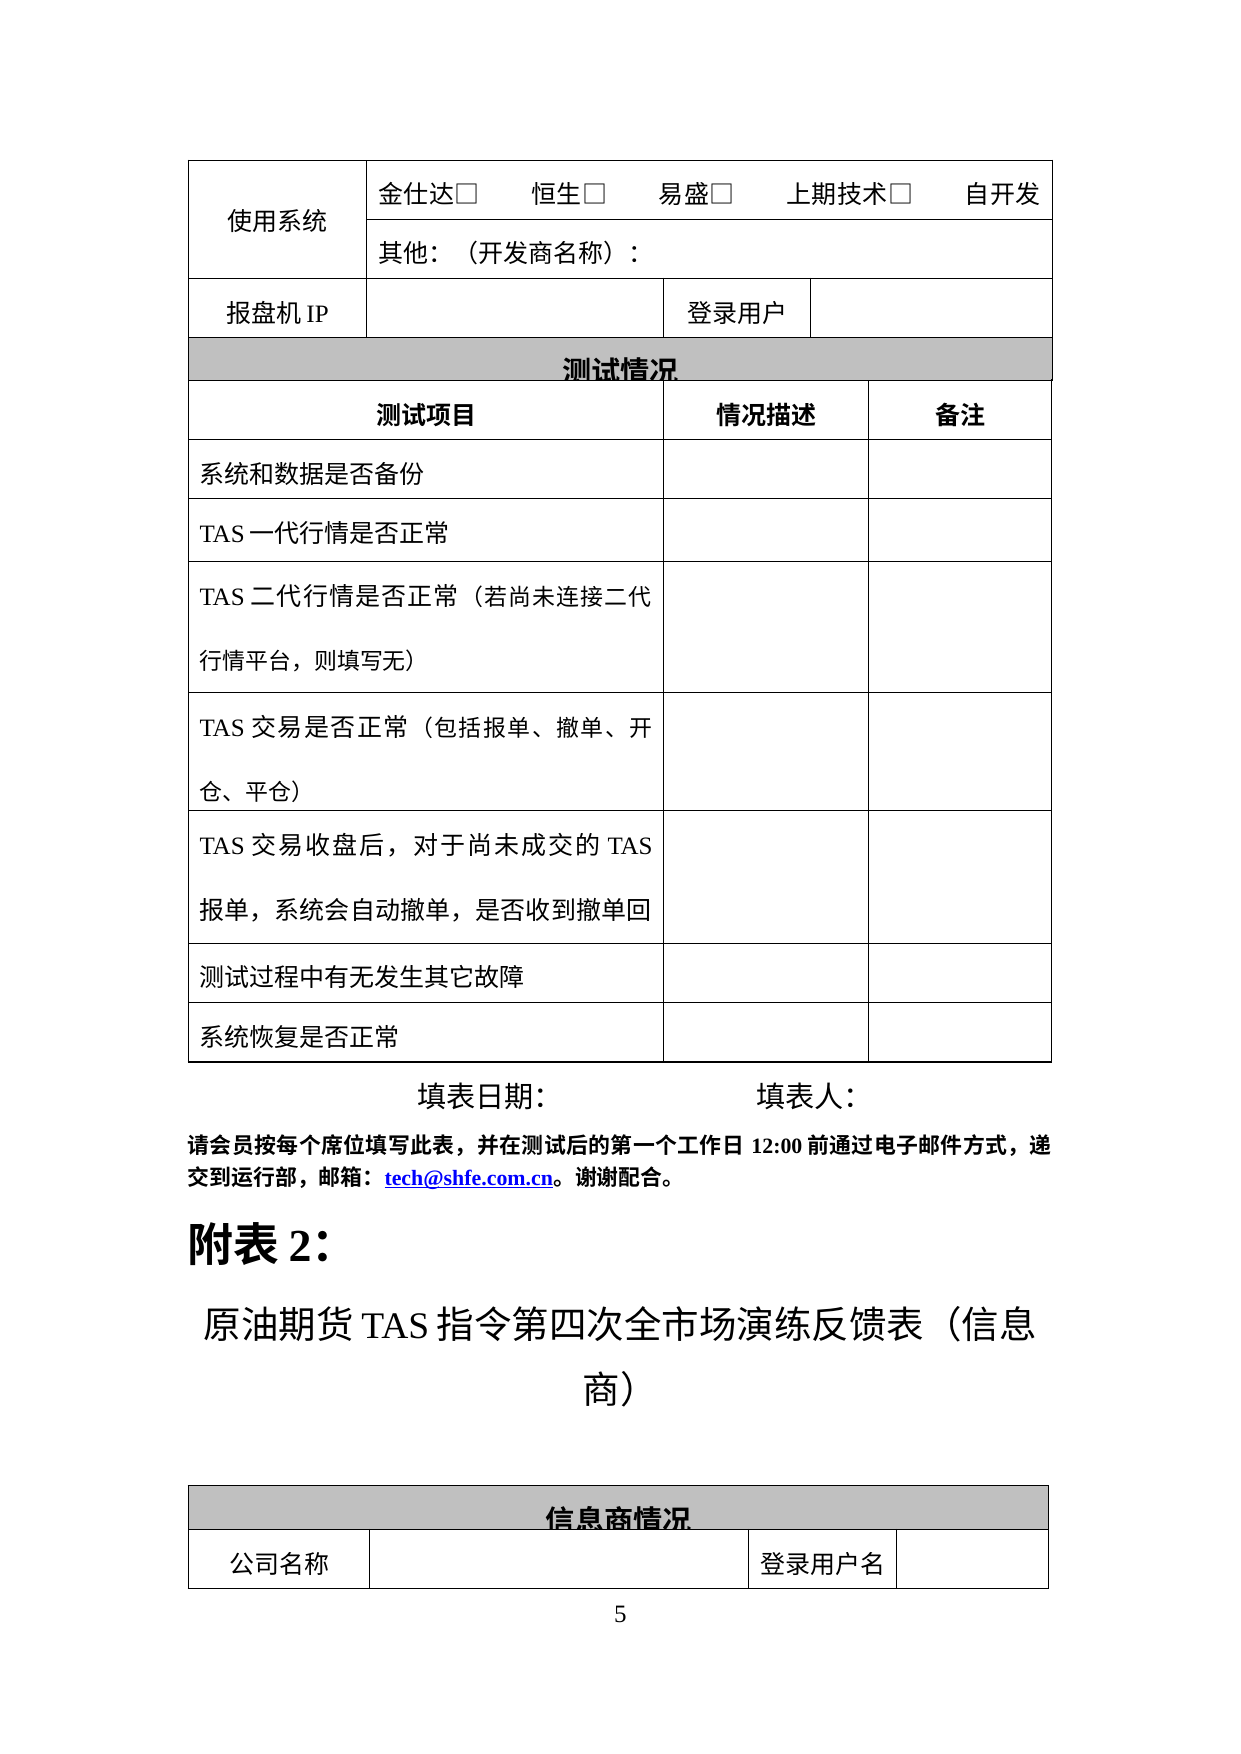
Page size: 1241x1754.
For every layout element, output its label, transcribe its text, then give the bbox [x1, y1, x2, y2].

table_cell 登录用户名 [749, 1530, 896, 1588]
table_cell [664, 811, 868, 942]
table_cell [370, 1530, 748, 1588]
table_cell [664, 1003, 868, 1061]
text 附表2： [187, 1192, 1053, 1290]
table_cell [869, 944, 1051, 1002]
table_cell [664, 562, 868, 692]
table_cell TAS交易收盘后，对于尚未成交的TAS报单，系统会自动撤单，是否收到撤单回报 [189, 811, 663, 942]
table_cell 公司名称 [189, 1530, 369, 1588]
table_cell 情况描述 [664, 381, 868, 439]
table_cell [664, 693, 868, 810]
text 原油期货TAS指令第四次全市场演练反馈表（信息商） [187, 1290, 1053, 1420]
table_cell 系统和数据是否备份 [189, 440, 663, 498]
table_cell TAS交易是否正常（包括报单、撤单、开仓、平仓） [189, 693, 663, 810]
table_header 信息商情况 [189, 1486, 1048, 1529]
table_cell 测试项目 [189, 381, 663, 439]
text 填表日期： 填表人： [187, 1062, 1053, 1127]
table_cell [367, 279, 663, 337]
table_cell 测试情况 [189, 338, 1052, 380]
table_cell 备注 [869, 381, 1051, 439]
table_cell [869, 811, 1051, 942]
table_cell [869, 1003, 1051, 1061]
table_cell TAS二代行情是否正常（若尚未连接二代行情平台，则填写无） [189, 562, 663, 692]
table_cell [869, 499, 1051, 561]
table_cell [869, 562, 1051, 692]
table_cell 测试过程中有无发生其它故障 [189, 944, 663, 1002]
table_cell TAS一代行情是否正常 [189, 499, 663, 561]
table_cell 系统恢复是否正常 [189, 1003, 663, 1061]
table_cell 使用系统 [189, 161, 366, 278]
table_cell [869, 440, 1051, 498]
table_cell [664, 440, 868, 498]
table_cell 其他：（开发商名称）： [367, 220, 1052, 278]
table_cell [897, 1530, 1048, 1588]
table_cell [664, 499, 868, 561]
table_cell [869, 693, 1051, 810]
table_cell 报盘机IP [189, 279, 366, 337]
table_cell 登录用户名 [664, 279, 810, 337]
table_cell [664, 944, 868, 1002]
text 请会员按每个席位填写此表，并在测试后的第一个工作日12:00前通过电子邮件方式，递交到运行部，邮箱：tech@shfe.com.cn。谢谢配合。 [187, 1127, 1053, 1192]
table_cell [811, 279, 1052, 337]
table_cell 金仕达□ 恒生□ 易盛□ 上期技术□ 自开发□ [367, 161, 1052, 218]
